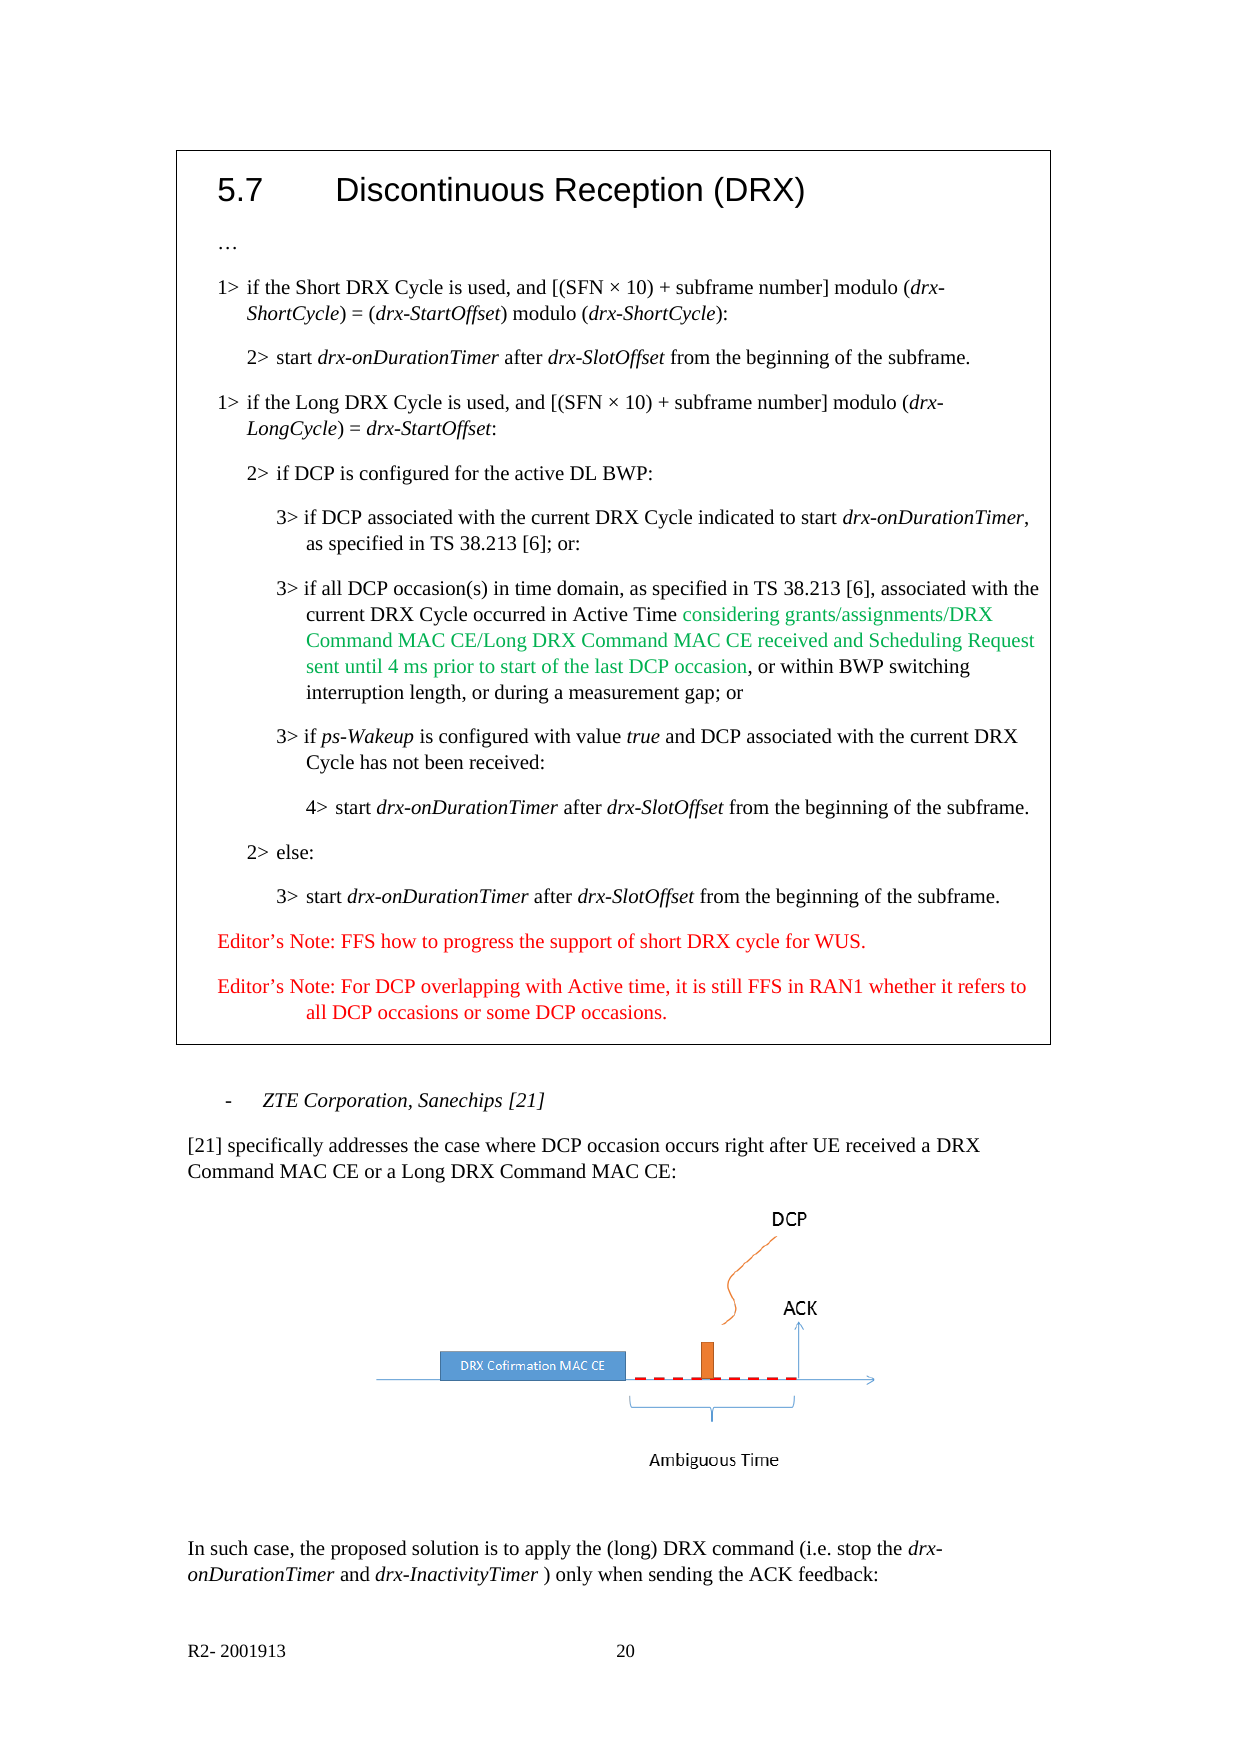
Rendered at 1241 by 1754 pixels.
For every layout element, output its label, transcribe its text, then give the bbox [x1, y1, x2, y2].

table_header 5.7 Discontinuous Reception (DRX) … 1> if the Short DRX Cycle is used, and [(SFN × 10) + subframe number] modulo (drx-ShortCycle) = (drx-StartOffset) modulo (drx-ShortCycle): 2> start drx-onDurationTimer after drx-SlotOffset from the beginning of the subframe. 1> if the Long DRX Cycle is used, and [(SFN × 10) + subframe number] modulo (drx-LongCycle) = drx-StartOffset: 2> if DCP is configured for the active DL BWP: 3> if DCP associated with the current DRX Cycle indicated to start drx-onDurationTimer, as specified in TS 38.213 [6]; or: 3> if all DCP occasion(s) in time domain, as specified in TS 38.213 [6], associated with the current DRX Cycle occurred in Active Time considering grants/assignments/DRX Command MAC CE/Long DRX Command MAC CE received and Scheduling Request sent until 4 ms prior to start of the last DCP occasion, or within BWP switching interruption length, or during a measurement gap; or 3> if ps-Wakeup is configured with value true and DCP associated with the current DRX Cycle has not been received: 4> start drx-onDurationTimer after drx-SlotOffset from the beginning of the subframe. 2> else: 3> start drx-onDurationTimer after drx-SlotOffset from the beginning of the subframe. Editor’s Note: FFS how to progress the support of short DRX cycle for WUS. Editor’s Note: For DCP overlapping with Active time, it is still FFS in RAN1 whether it refers to all DCP occasions or some DCP occasions. [177, 151, 1050, 1044]
text In such case, the proposed solution is to apply the (long) DRX command (i.e. stop the drx-onDurationTimer and drx-InactivityTimer ) only when sending the ACK feedback: [187, 1536, 1063, 1586]
text [21] specifically addresses the case where DCP occasion occurs right after UE received a DRX Command MAC CE or a Long DRX Command MAC CE: [187, 1133, 1063, 1183]
list ZTE Corporation, Sanechips [21] [225, 1088, 1063, 1112]
picture [376, 1201, 875, 1475]
